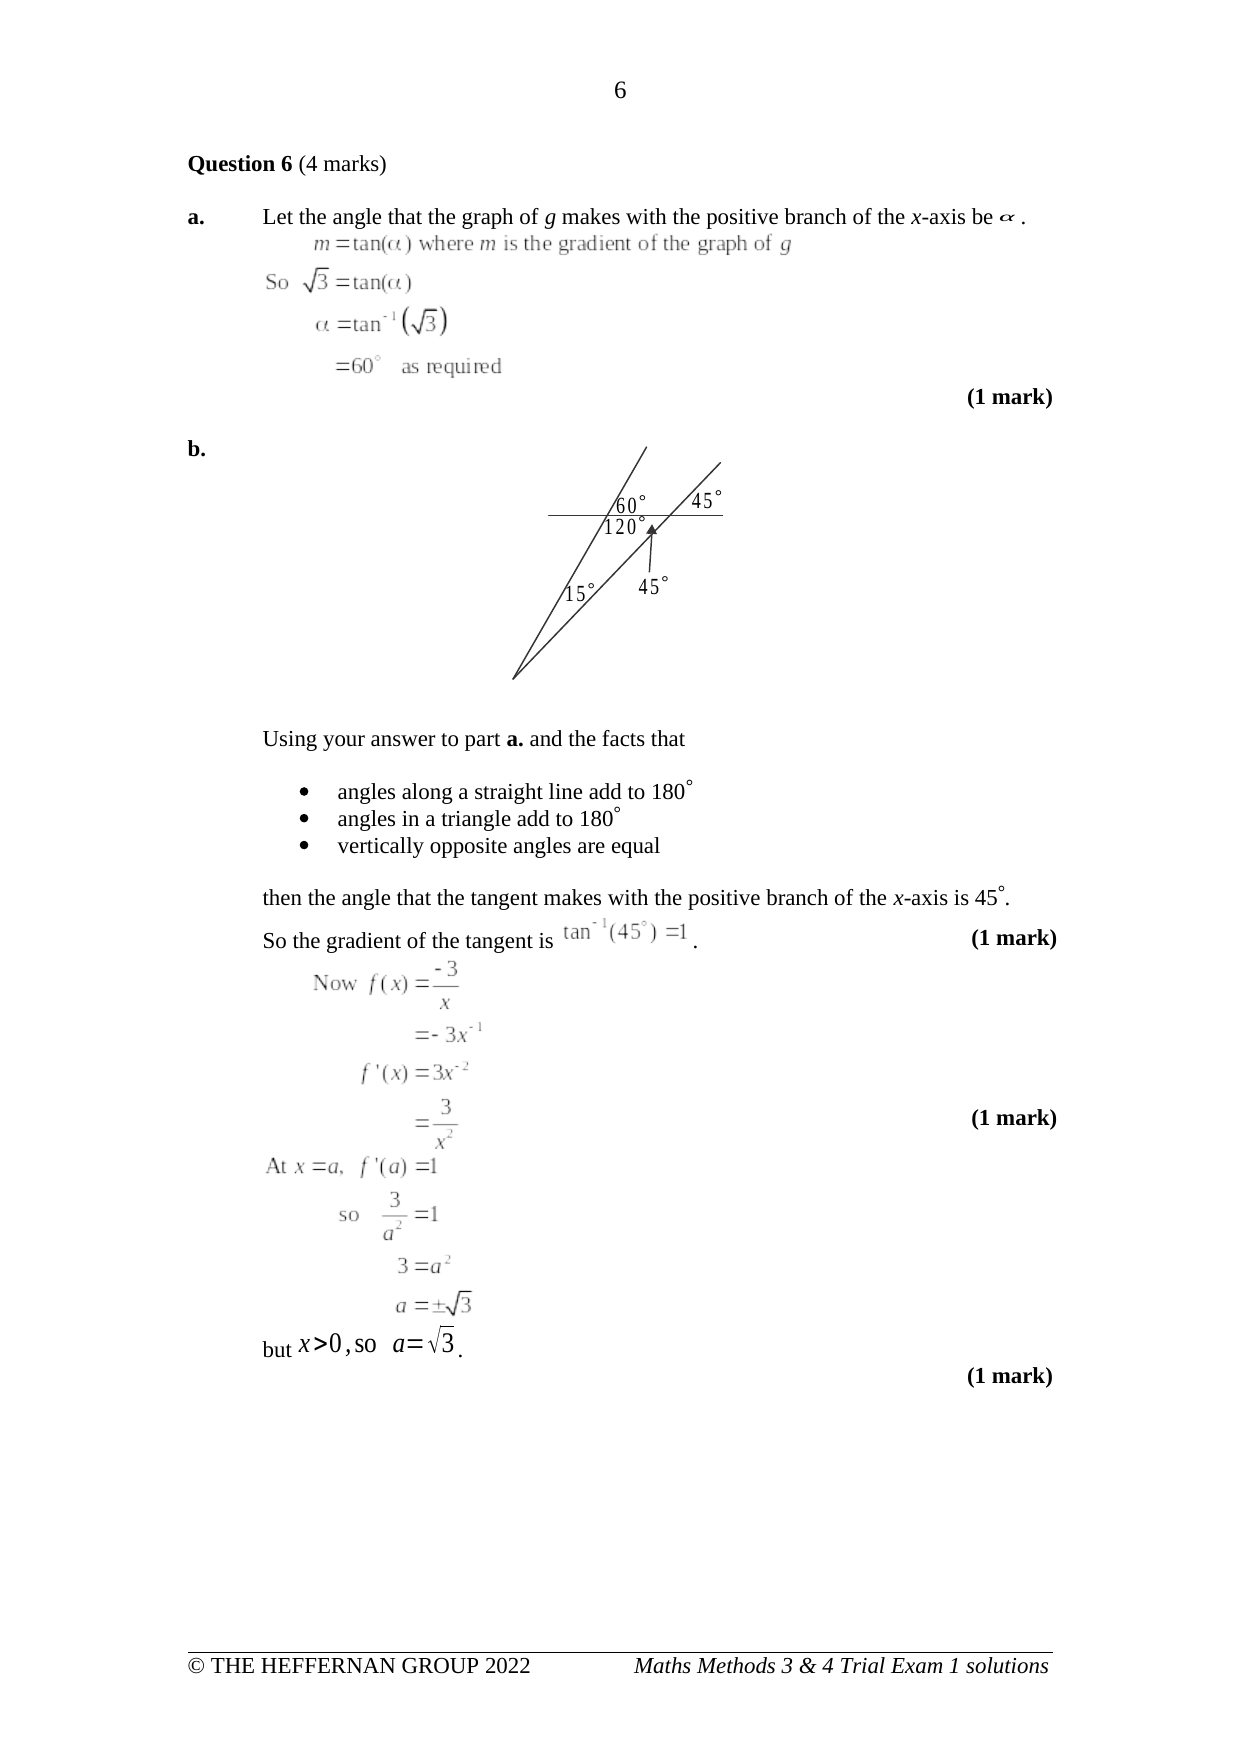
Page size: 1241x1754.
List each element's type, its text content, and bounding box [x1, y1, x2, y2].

text So the gradient of the tangent is . [262, 911, 1053, 954]
list angles in a triangle add to 180 [300, 805, 1053, 832]
list vertically opposite angles are equal [300, 832, 1053, 858]
text then the angle that the tangent makes with the positive branch of the x-axis is 45. [187, 884, 1053, 911]
text but . [262, 1324, 1053, 1362]
text Using your answer to part a. and the facts that [262, 725, 1053, 752]
list angles along a straight line add to 180 [300, 778, 1053, 805]
list Let the angle that the graph of g makes with the positive branch of the x-axis be . [187, 203, 1053, 229]
text (1 mark) [262, 1362, 1053, 1389]
text (1 mark) [262, 383, 1053, 409]
text Question 6 (4 marks) [187, 150, 1053, 176]
